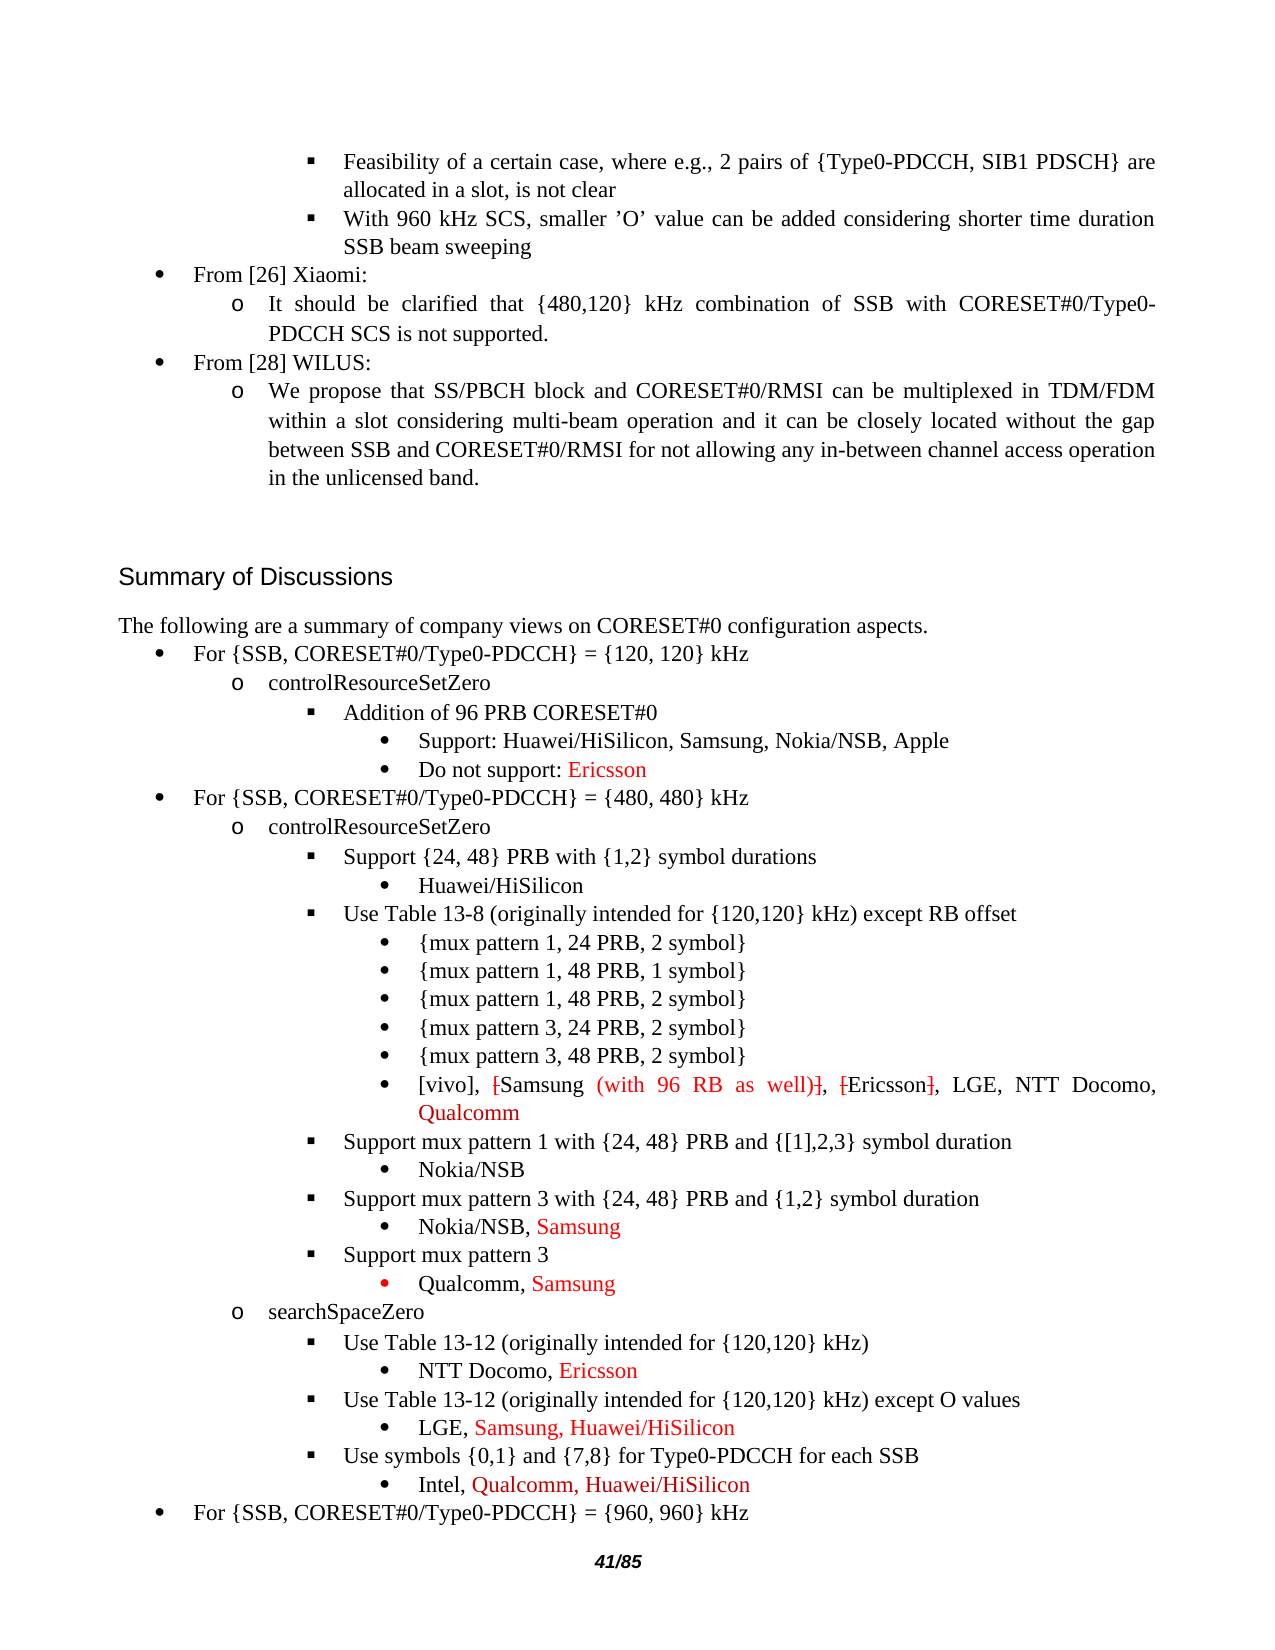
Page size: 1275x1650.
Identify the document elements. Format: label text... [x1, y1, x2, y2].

list {mux pattern 1, 48 PRB, 1 symbol} [381, 957, 1157, 983]
list Do not support: Ericsson [381, 756, 1157, 782]
list Nokia/NSB, Samsung [381, 1213, 1157, 1239]
list {mux pattern 1, 24 PRB, 2 symbol} [381, 929, 1157, 955]
list NTT Docomo, Ericsson [381, 1357, 1157, 1383]
list LGE, Samsung, Huawei/HiSilicon [381, 1414, 1157, 1440]
list From [28] WILUS: [156, 349, 1157, 375]
list Huawei/HiSilicon [381, 872, 1157, 898]
list {mux pattern 1, 48 PRB, 2 symbol} [381, 986, 1157, 1012]
subtitle Summary of Discussions [118, 562, 1157, 591]
list Use Table 13-12 (originally intended for {120,120} kHz) except O values [306, 1386, 1157, 1412]
list Use Table 13-12 (originally intended for {120,120} kHz) [306, 1329, 1157, 1355]
list From [26] Xiaomi: [156, 261, 1157, 288]
text The following are a summary of company views on CORESET#0 configuration aspects. [118, 612, 1157, 638]
list [vivo], [Samsung (with 96 RB as well)], [Ericsson], LGE, NTT Docomo, Qualcomm [381, 1071, 1157, 1126]
list For {SSB, CORESET#0/Type0-PDCCH} = {480, 480} kHz [156, 784, 1157, 811]
list For {SSB, CORESET#0/Type0-PDCCH} = {120, 120} kHz [156, 640, 1157, 667]
list Feasibility of a certain case, where e.g., 2 pairs of {Type0-PDCCH, SIB1 PDSCH} are allocated in a slot, is not clear [306, 148, 1157, 202]
list Use Table 13-8 (originally intended for {120,120} kHz) except RB offset [306, 900, 1157, 927]
list controlResourceSetZero [231, 669, 1157, 697]
list Nokia/NSB [381, 1156, 1157, 1182]
list controlResourceSetZero [231, 813, 1157, 841]
list searchSpaceZero [231, 1298, 1157, 1327]
list With 960 kHz SCS, smaller ’O’ value can be added considering shorter time duration SSB beam sweeping [306, 204, 1157, 259]
list Support {24, 48} PRB with {1,2} symbol durations [306, 843, 1157, 870]
list For {SSB, CORESET#0/Type0-PDCCH} = {960, 960} kHz [156, 1499, 1157, 1526]
list Support mux pattern 3 [306, 1241, 1157, 1268]
list It should be clarified that {480,120} kHz combination of SSB with CORESET#0/Type0-PDCCH SCS is not supported. [231, 290, 1157, 347]
list {mux pattern 3, 24 PRB, 2 symbol} [381, 1014, 1157, 1040]
list Intel, Qualcomm, Huawei/HiSilicon [381, 1471, 1157, 1497]
list Support: Huawei/HiSilicon, Samsung, Nokia/NSB, Apple [381, 728, 1157, 754]
list {mux pattern 3, 48 PRB, 2 symbol} [381, 1042, 1157, 1069]
list Support mux pattern 1 with {24, 48} PRB and {[1],2,3} symbol duration [306, 1128, 1157, 1154]
list We propose that SS/PBCH block and CORESET#0/RMSI can be multiplexed in TDM/FDM within a slot considering multi-beam operation and it can be closely located without the gap between SSB and CORESET#0/RMSI for not allowing any in-between channel access operation in the unlicensed band. [231, 377, 1157, 491]
list Support mux pattern 3 with {24, 48} PRB and {1,2} symbol duration [306, 1184, 1157, 1211]
list Qualcomm, Samsung [381, 1270, 1157, 1296]
list Use symbols {0,1} and {7,8} for Type0-PDCCH for each SSB [306, 1442, 1157, 1469]
list Addition of 96 PRB CORESET#0 [306, 699, 1157, 726]
